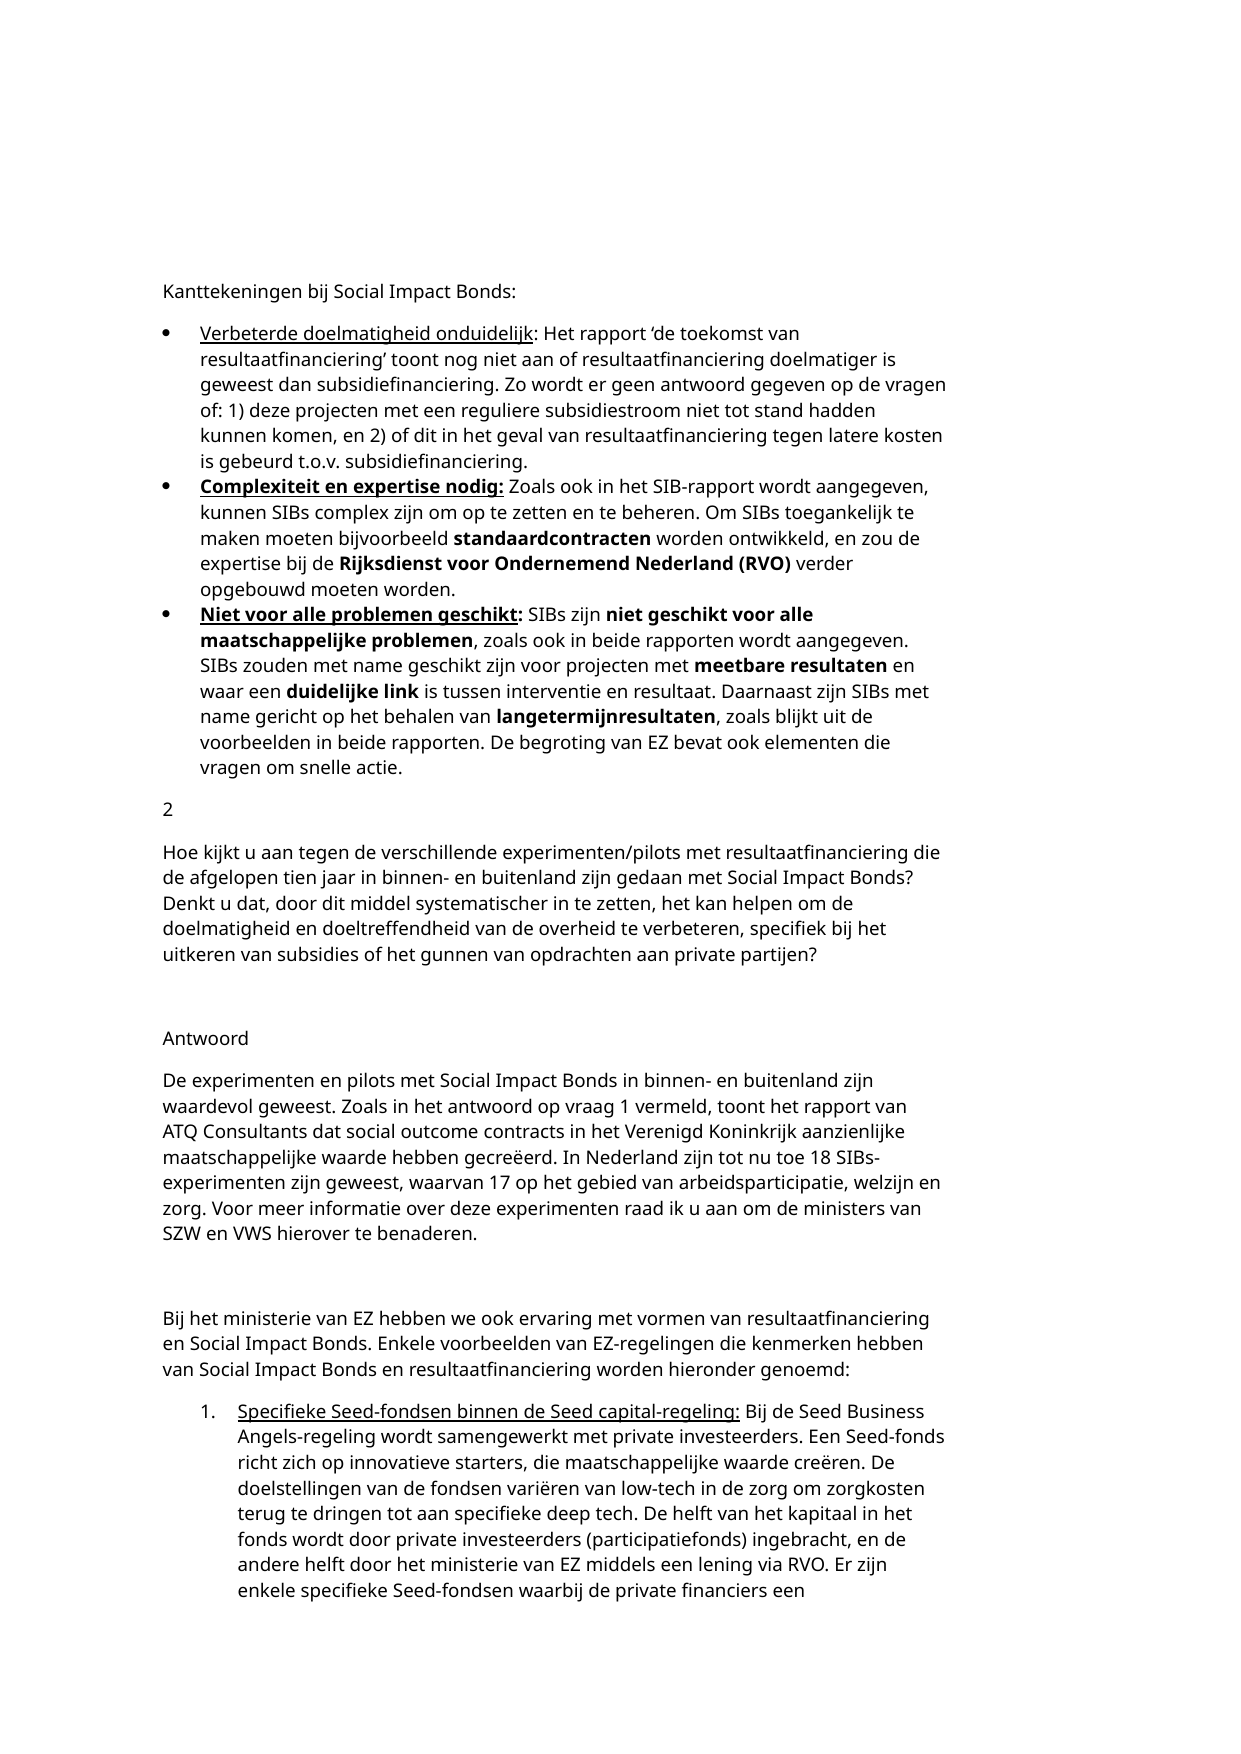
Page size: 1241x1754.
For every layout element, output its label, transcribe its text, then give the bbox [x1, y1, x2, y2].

text 2 [162, 797, 947, 822]
list Niet voor alle problemen geschikt: SIBs zijn niet geschikt voor alle maatschappelijke problemen, zoals ook in beide rapporten wordt aangegeven. SIBs zouden met name geschikt zijn voor projecten met meetbare resultaten en waar een duidelijke link is tussen interventie en resultaat. Daarnaast zijn SIBs met name gericht op het behalen van langetermijnresultaten, zoals blijkt uit de voorbeelden in beide rapporten. De begroting van EZ bevat ook elementen die vragen om snelle actie. [162, 601, 947, 780]
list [200, 1398, 947, 1602]
text Hoe kijkt u aan tegen de verschillende experimenten/pilots met resultaatfinanciering die de afgelopen tien jaar in binnen- en buitenland zijn gedaan met Social Impact Bonds? Denkt u dat, door dit middel systematischer in te zetten, het kan helpen om de doelmatigheid en doeltreffendheid van de overheid te verbeteren, specifiek bij het uitkeren van subsidies of het gunnen van opdrachten aan private partijen? [162, 839, 947, 967]
list Verbeterde doelmatigheid onduidelijk: Het rapport ‘de toekomst van resultaatfinanciering’ toont nog niet aan of resultaatfinanciering doelmatiger is geweest dan subsidiefinanciering. Zo wordt er geen antwoord gegeven op de vragen of: 1) deze projecten met een reguliere subsidiestroom niet tot stand hadden kunnen komen, en 2) of dit in het geval van resultaatfinanciering tegen latere kosten is gebeurd t.o.v. subsidiefinanciering. [162, 321, 947, 474]
text Kanttekeningen bij Social Impact Bonds: [162, 278, 947, 304]
text Antwoord [162, 1025, 947, 1051]
text Bij het ministerie van EZ hebben we ook ervaring met vormen van resultaatfinanciering en Social Impact Bonds. Enkele voorbeelden van EZ-regelingen die kenmerken hebben van Social Impact Bonds en resultaatfinanciering worden hieronder genoemd: [162, 1305, 947, 1382]
list Complexiteit en expertise nodig: Zoals ook in het SIB-rapport wordt aangegeven, kunnen SIBs complex zijn om op te zetten en te beheren. Om SIBs toegankelijk te maken moeten bijvoorbeeld standaardcontracten worden ontwikkeld, en zou de expertise bij de Rijksdienst voor Ondernemend Nederland (RVO) verder opgebouwd moeten worden. [162, 474, 947, 601]
text De experimenten en pilots met Social Impact Bonds in binnen- en buitenland zijn waardevol geweest. Zoals in het antwoord op vraag 1 vermeld, toont het rapport van ATQ Consultants dat social outcome contracts in het Verenigd Koninkrijk aanzienlijke maatschappelijke waarde hebben gecreëerd. In Nederland zijn tot nu toe 18 SIBs-experimenten zijn geweest, waarvan 17 op het gebied van arbeidsparticipatie, welzijn en zorg. Voor meer informatie over deze experimenten raad ik u aan om de ministers van SZW en VWS hierover te benaderen. [162, 1068, 947, 1246]
